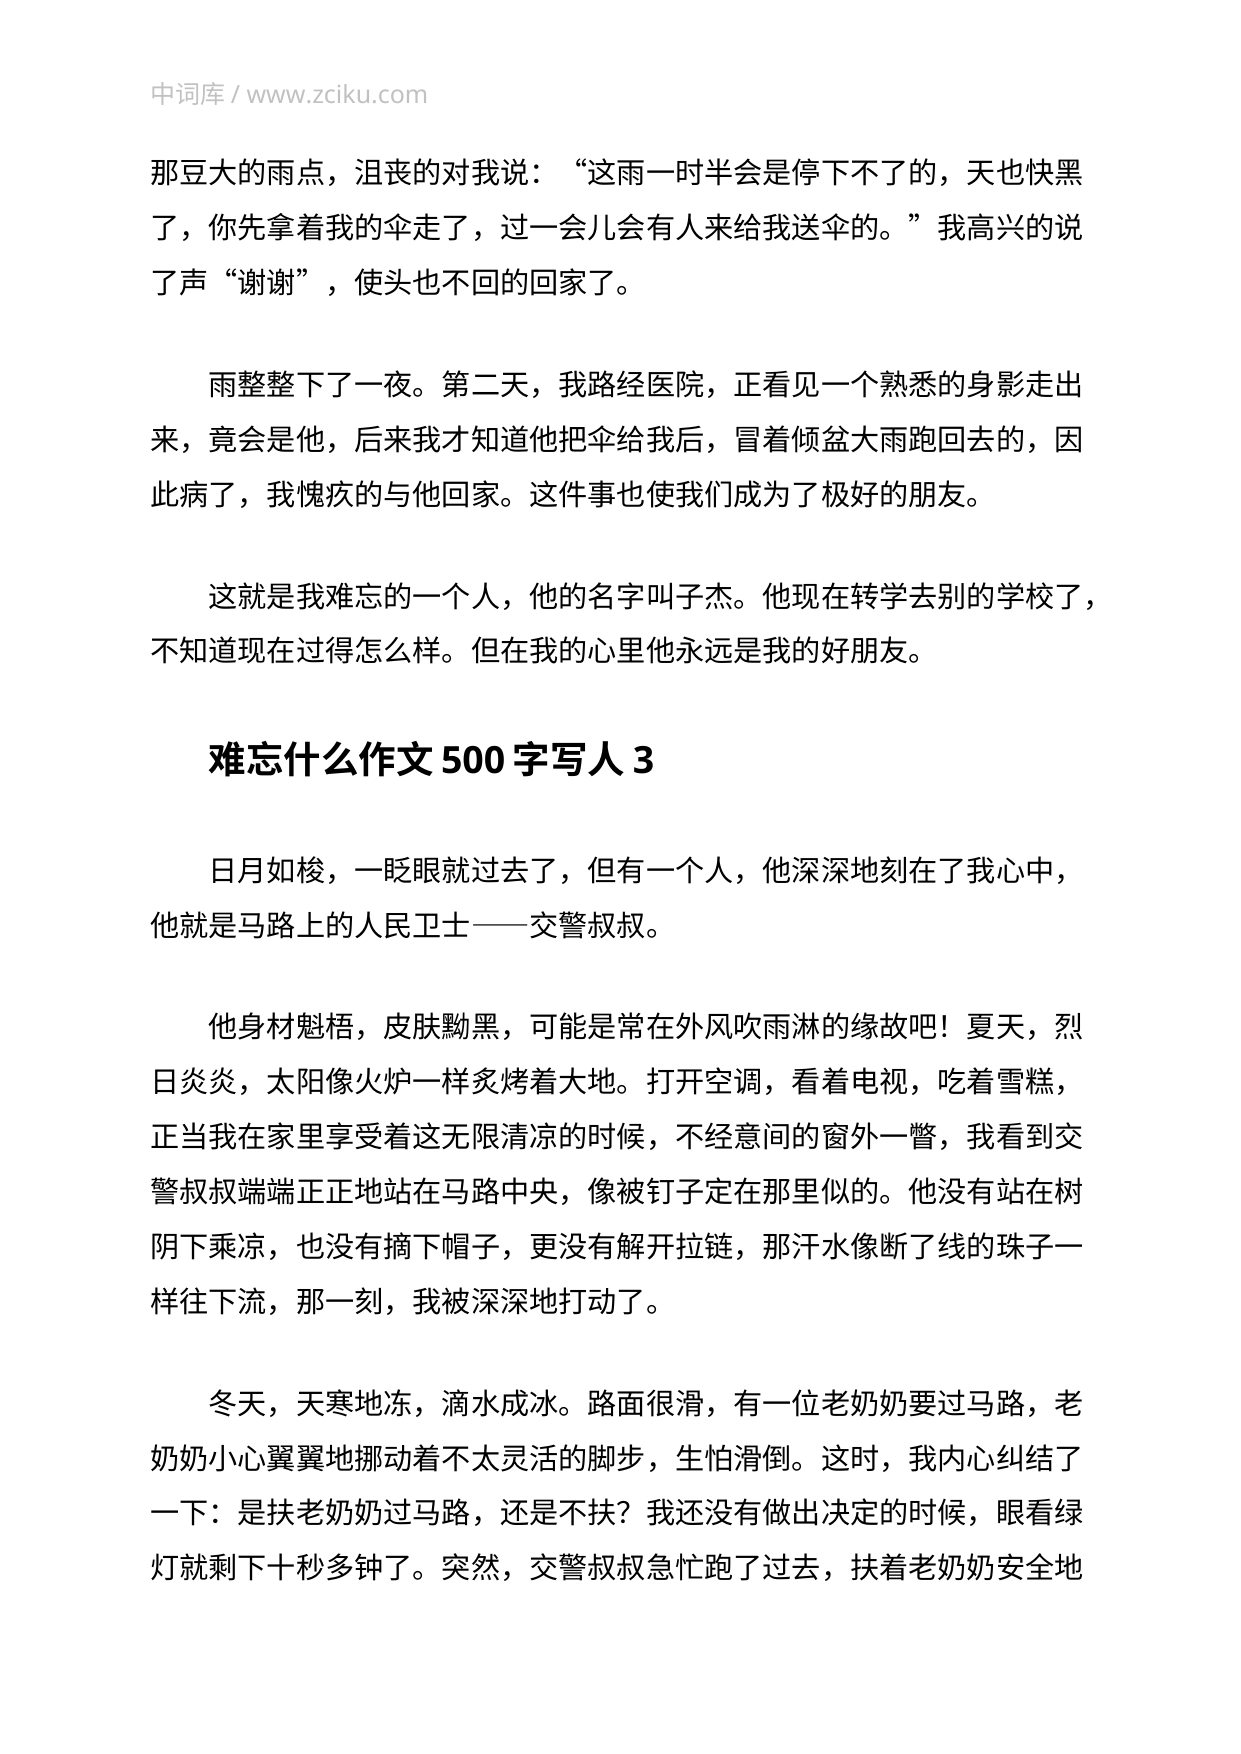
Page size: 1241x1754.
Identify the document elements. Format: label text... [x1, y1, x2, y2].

text 这就是我难忘的一个人，他的名字叫子杰。他现在转学去别的学校了，不知道现在过得怎么样。但在我的心里他永远是我的好朋友。 [150, 573, 1090, 670]
text 难忘什么作文500字写人3 [150, 730, 1090, 784]
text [150, 150, 1090, 302]
text 雨整整下了一夜。第二天，我路经医院，正看见一个熟悉的身影走出来，竟会是他，后来我才知道他把伞给我后，冒着倾盆大雨跑回去的，因此病了，我愧疚的与他回家。这件事也使我们成为了极好的朋友。 [150, 362, 1090, 514]
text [150, 1380, 1090, 1587]
text 他身材魁梧，皮肤黝黑，可能是常在外风吹雨淋的缘故吧！夏天，烈日炎炎，太阳像火炉一样炙烤着大地。打开空调，看着电视，吃着雪糕，正当我在家里享受着这无限清凉的时候，不经意间的窗外一瞥，我看到交警叔叔端端正正地站在马路中央，像被钉子定在那里似的。他没有站在树阴下乘凉，也没有摘下帽子，更没有解开拉链，那汗水像断了线的珠子一样往下流，那一刻，我被深深地打动了。 [150, 1004, 1090, 1321]
text 日月如梭，一眨眼就过去了，但有一个人，他深深地刻在了我心中，他就是马路上的人民卫士——交警叔叔。 [150, 847, 1090, 944]
